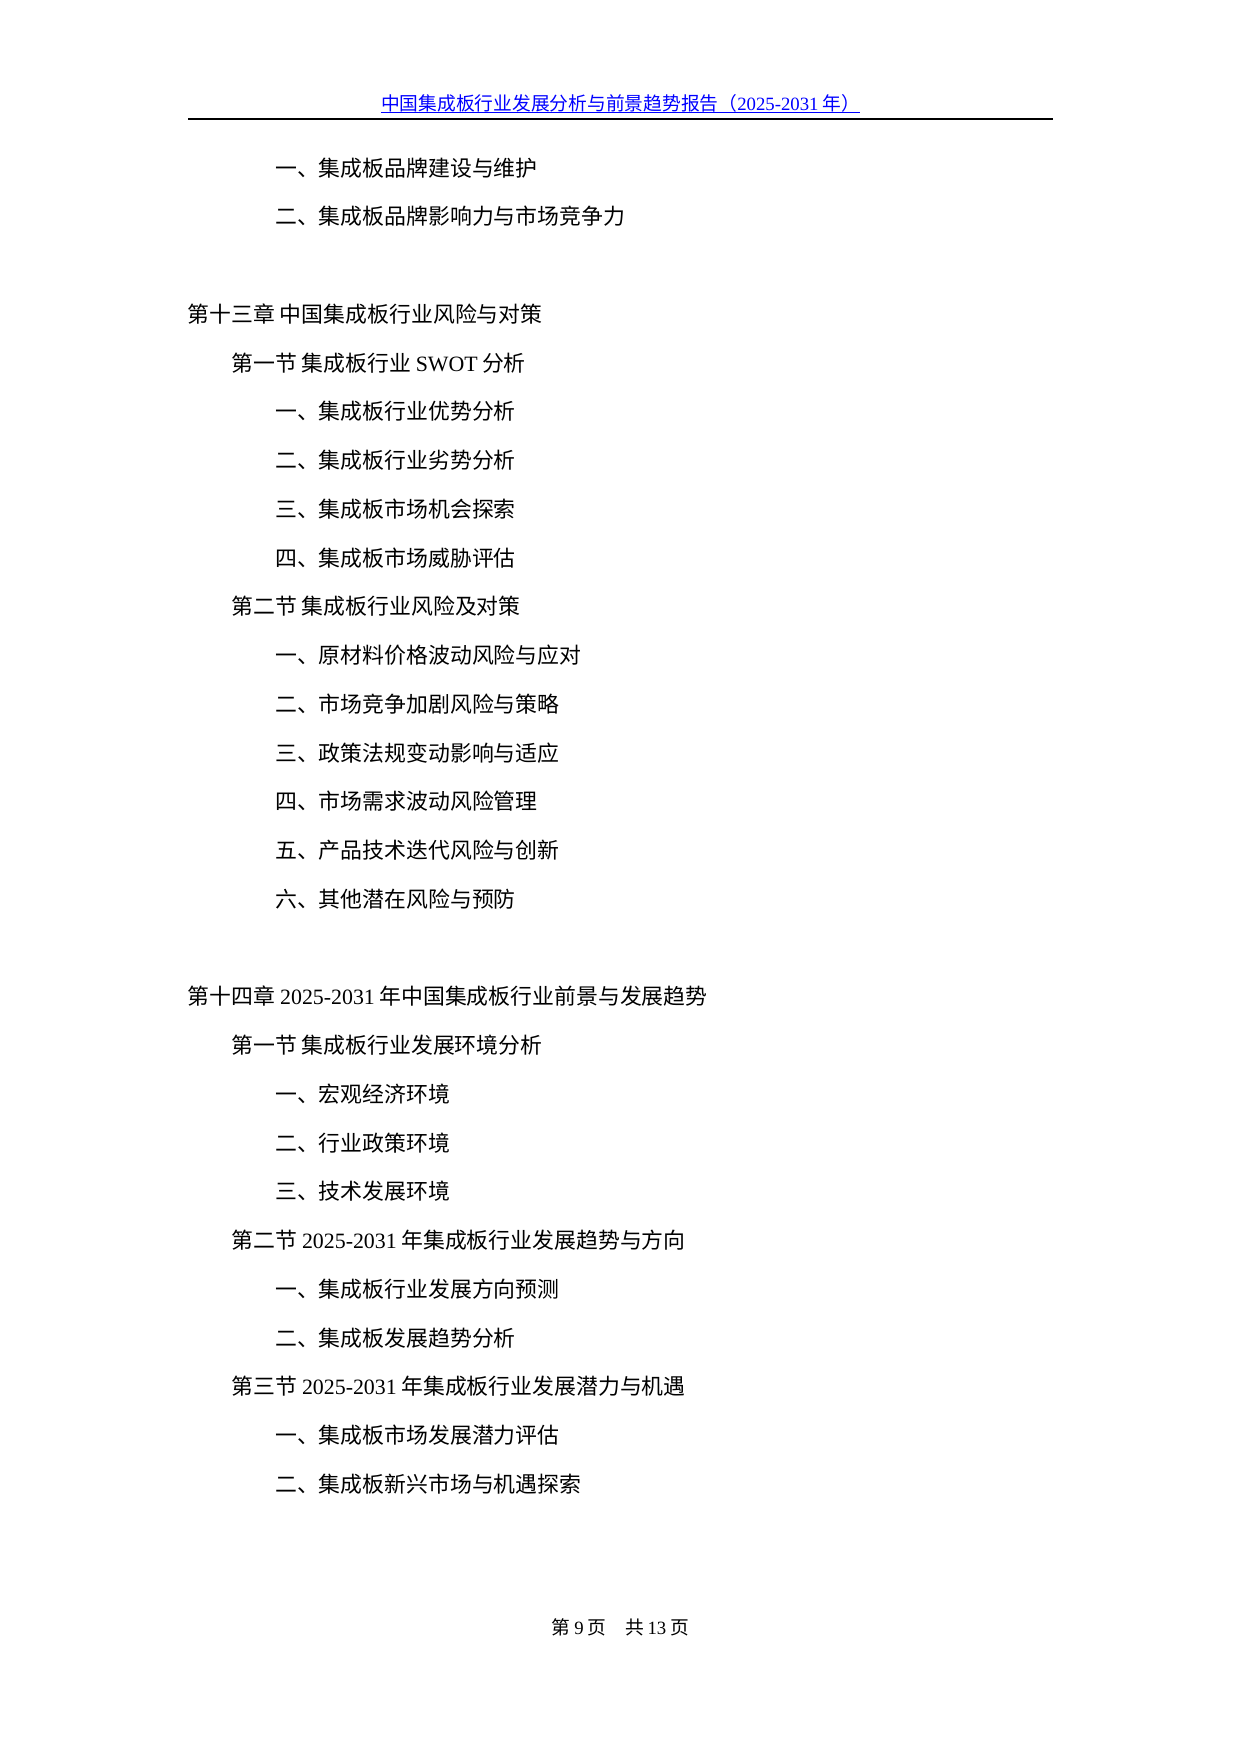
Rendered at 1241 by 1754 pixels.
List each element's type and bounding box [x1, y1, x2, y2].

text [187, 150, 1053, 1499]
